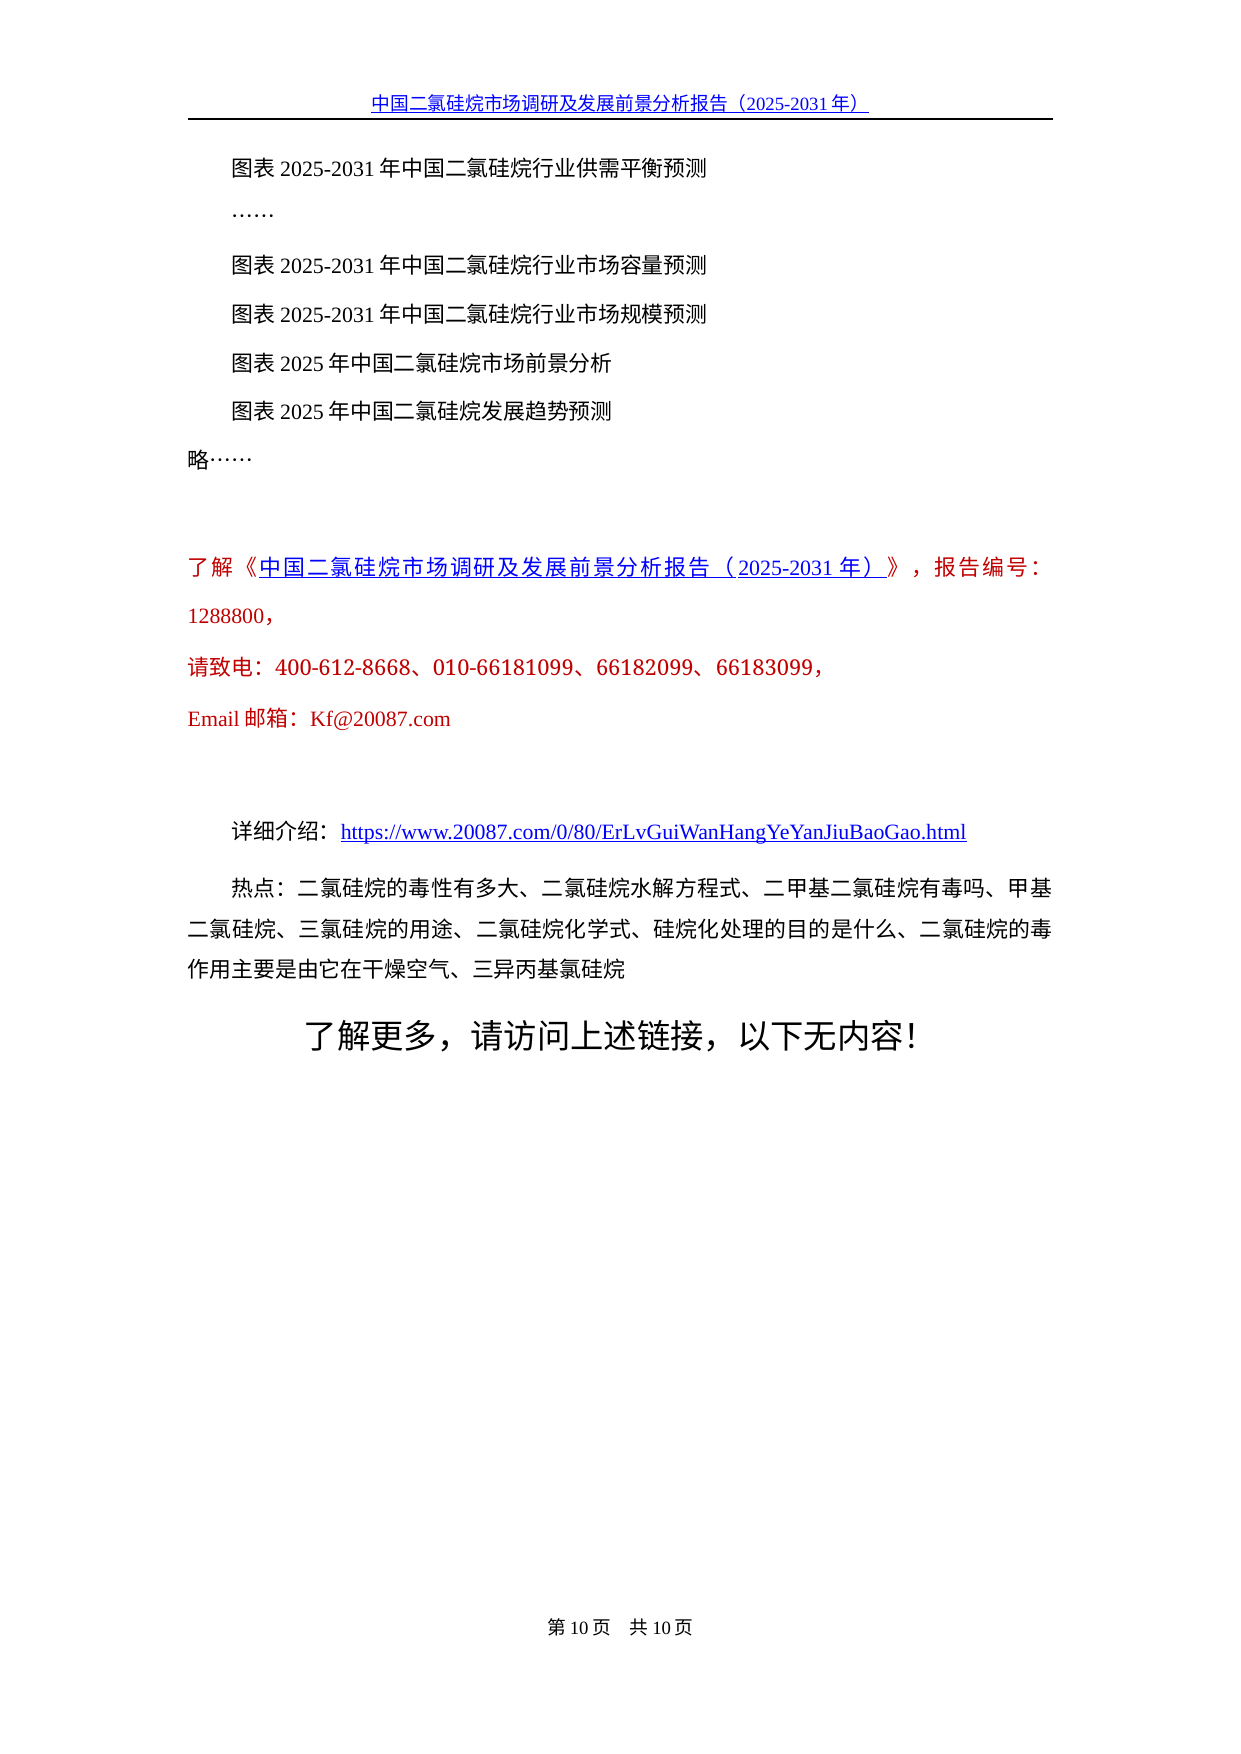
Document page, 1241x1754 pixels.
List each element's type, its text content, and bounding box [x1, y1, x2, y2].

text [187, 150, 1053, 475]
title 了解更多，请访问上述链接，以下无内容！ [187, 1002, 1053, 1067]
text 请致电：400-612-8668、010-66181099、66182099、66183099， [187, 649, 1053, 682]
text 了解《中国二氯硅烷市场调研及发展前景分析报告（2025-2031年）》，报告编号：1288800， [187, 549, 1053, 630]
text 热点：二氯硅烷的毒性有多大、二氯硅烷水解方程式、二甲基二氯硅烷有毒吗、甲基二氯硅烷、三氯硅烷的用途、二氯硅烷化学式、硅烷化处理的目的是什么、二氯硅烷的毒作用主要是由它在干燥空气、三异丙基氯硅烷 [187, 871, 1053, 984]
text Email邮箱：Kf@20087.com [187, 701, 1053, 733]
text 详细介绍：https://www.20087.com/0/80/ErLvGuiWanHangYeYanJiuBaoGao.html [187, 814, 1053, 846]
